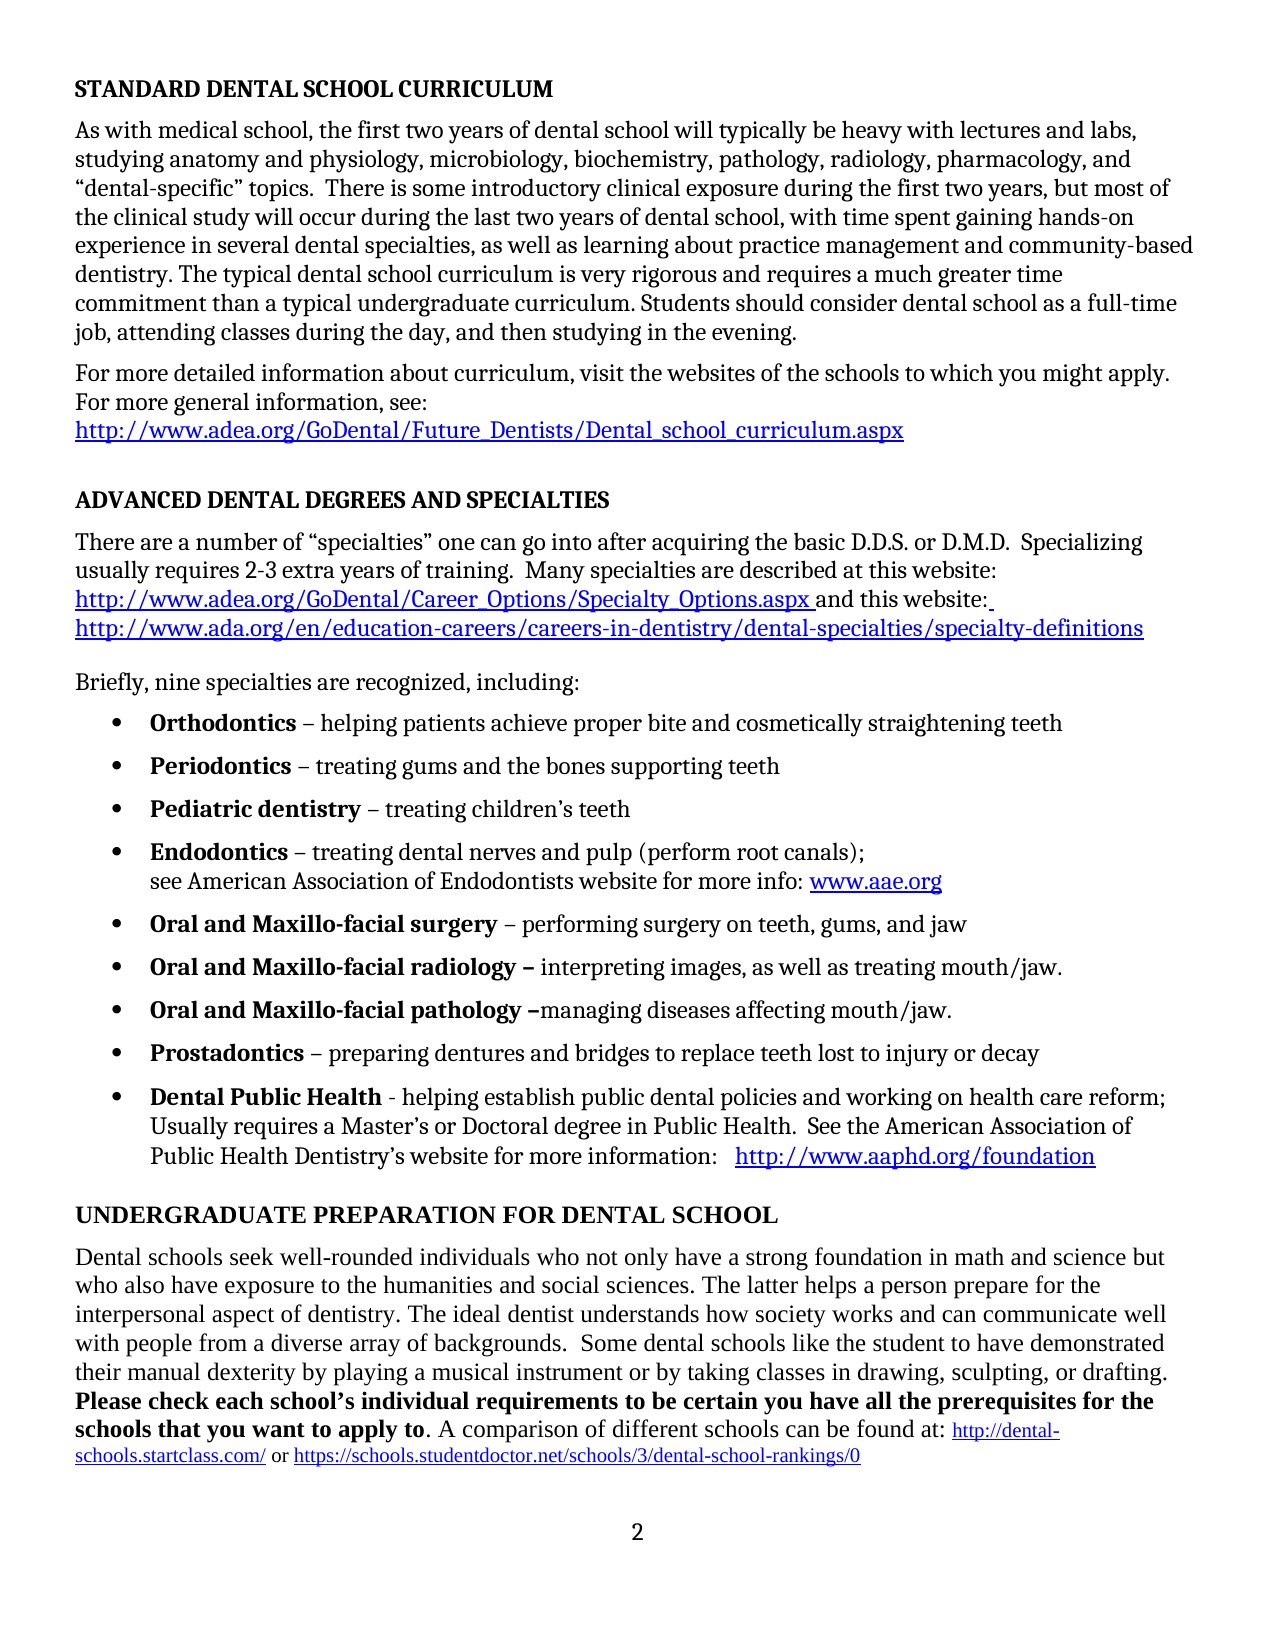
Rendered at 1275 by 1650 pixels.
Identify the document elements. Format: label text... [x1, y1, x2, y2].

text Standard dental school curriculum [75, 75, 1200, 104]
text For more detailed information about curriculum, visit the websites of the schools to which you might apply. For more general information, see: [75, 359, 1200, 416]
list Prostadontics – preparing dentures and bridges to replace teeth lost to injury or decay [112, 1039, 1200, 1068]
list Oral and Maxillo-facial surgery – performing surgery on teeth, gums, and jaw [112, 910, 1200, 939]
list Oral and Maxillo-facial pathology –managing diseases affecting mouth/jaw. [112, 996, 1200, 1025]
list Oral and Maxillo-facial radiology – interpreting images, as well as treating mouth/jaw. [112, 953, 1200, 982]
text As with medical school, the first two years of dental school will typically be heavy with lectures and labs, studying anatomy and physiology, microbiology, biochemistry, pathology, radiology, pharmacology, and “dental-specific” topics. There is some introductory clinical exposure during the first two years, but most of the clinical study will occur during the last two years of dental school, with time spent gaining hands-on experience in several dental specialties, as well as learning about practice management and community-based dentistry. The typical dental school curriculum is very rigorous and requires a much greater time commitment than a typical undergraduate curriculum. Students should consider dental school as a full-time job, attending classes during the day, and then studying in the evening. [75, 116, 1200, 346]
list Orthodontics – helping patients achieve proper bite and cosmetically straightening teeth [112, 709, 1200, 737]
list Periodontics – treating gums and the bones supporting teeth [112, 752, 1200, 781]
text ADVANCED DENTAL DEGREES AND SPECIALTIES [75, 486, 1200, 515]
list Dental Public Health - helping establish public dental policies and working on health care reform; Usually requires a Master’s or Doctoral degree in Public Health. See the American Association of Public Health Dentistry’s website for more information: http://www.aaphd.org/foundation [112, 1082, 1200, 1170]
text UNDERGRADUATe PREPARATION FOR DENTAL SCHOOL [75, 1201, 1200, 1229]
text Dental schools seek well-rounded individuals who not only have a strong foundation in math and science but who also have exposure to the humanities and social sciences. The latter helps a person prepare for the interpersonal aspect of dentistry. The ideal dentist understands how society works and can communicate well with people from a diverse array of backgrounds. Some dental schools like the student to have demonstrated their manual dexterity by playing a musical instrument or by taking classes in drawing, sculpting, or drafting. [75, 1242, 1200, 1386]
text Briefly, nine specialties are recognized, including: [75, 667, 1200, 696]
list see American Association of Endodontists website for more info: www.aae.org [150, 867, 1200, 896]
text There are a number of “specialties” one can go into after acquiring the basic D.D.S. or D.M.D. Specializing usually requires 2-3 extra years of training. Many specialties are described at this website: http://www.adea.org/GoDental/Career_Options/Specialty_Options.aspx and this website: http://www.ada.org/en/education-careers/careers-in-dentistry/dental-specialties/specialty-definitions [75, 527, 1200, 642]
text http://www.adea.org/GoDental/Future_Dentists/Dental_school_curriculum.aspx [75, 416, 1200, 445]
list Pediatric dentistry – treating children’s teeth [112, 795, 1200, 824]
text Please check each school’s individual requirements to be certain you have all the prerequisites for the schools that you want to apply to. A comparison of different schools can be found at: http://dental-schools.startclass.com/ or https://schools.studentdoctor.net/schools/3/dental-school-rankings/0 [75, 1386, 1200, 1467]
list Endodontics – treating dental nerves and pulp (perform root canals); [112, 838, 1200, 867]
